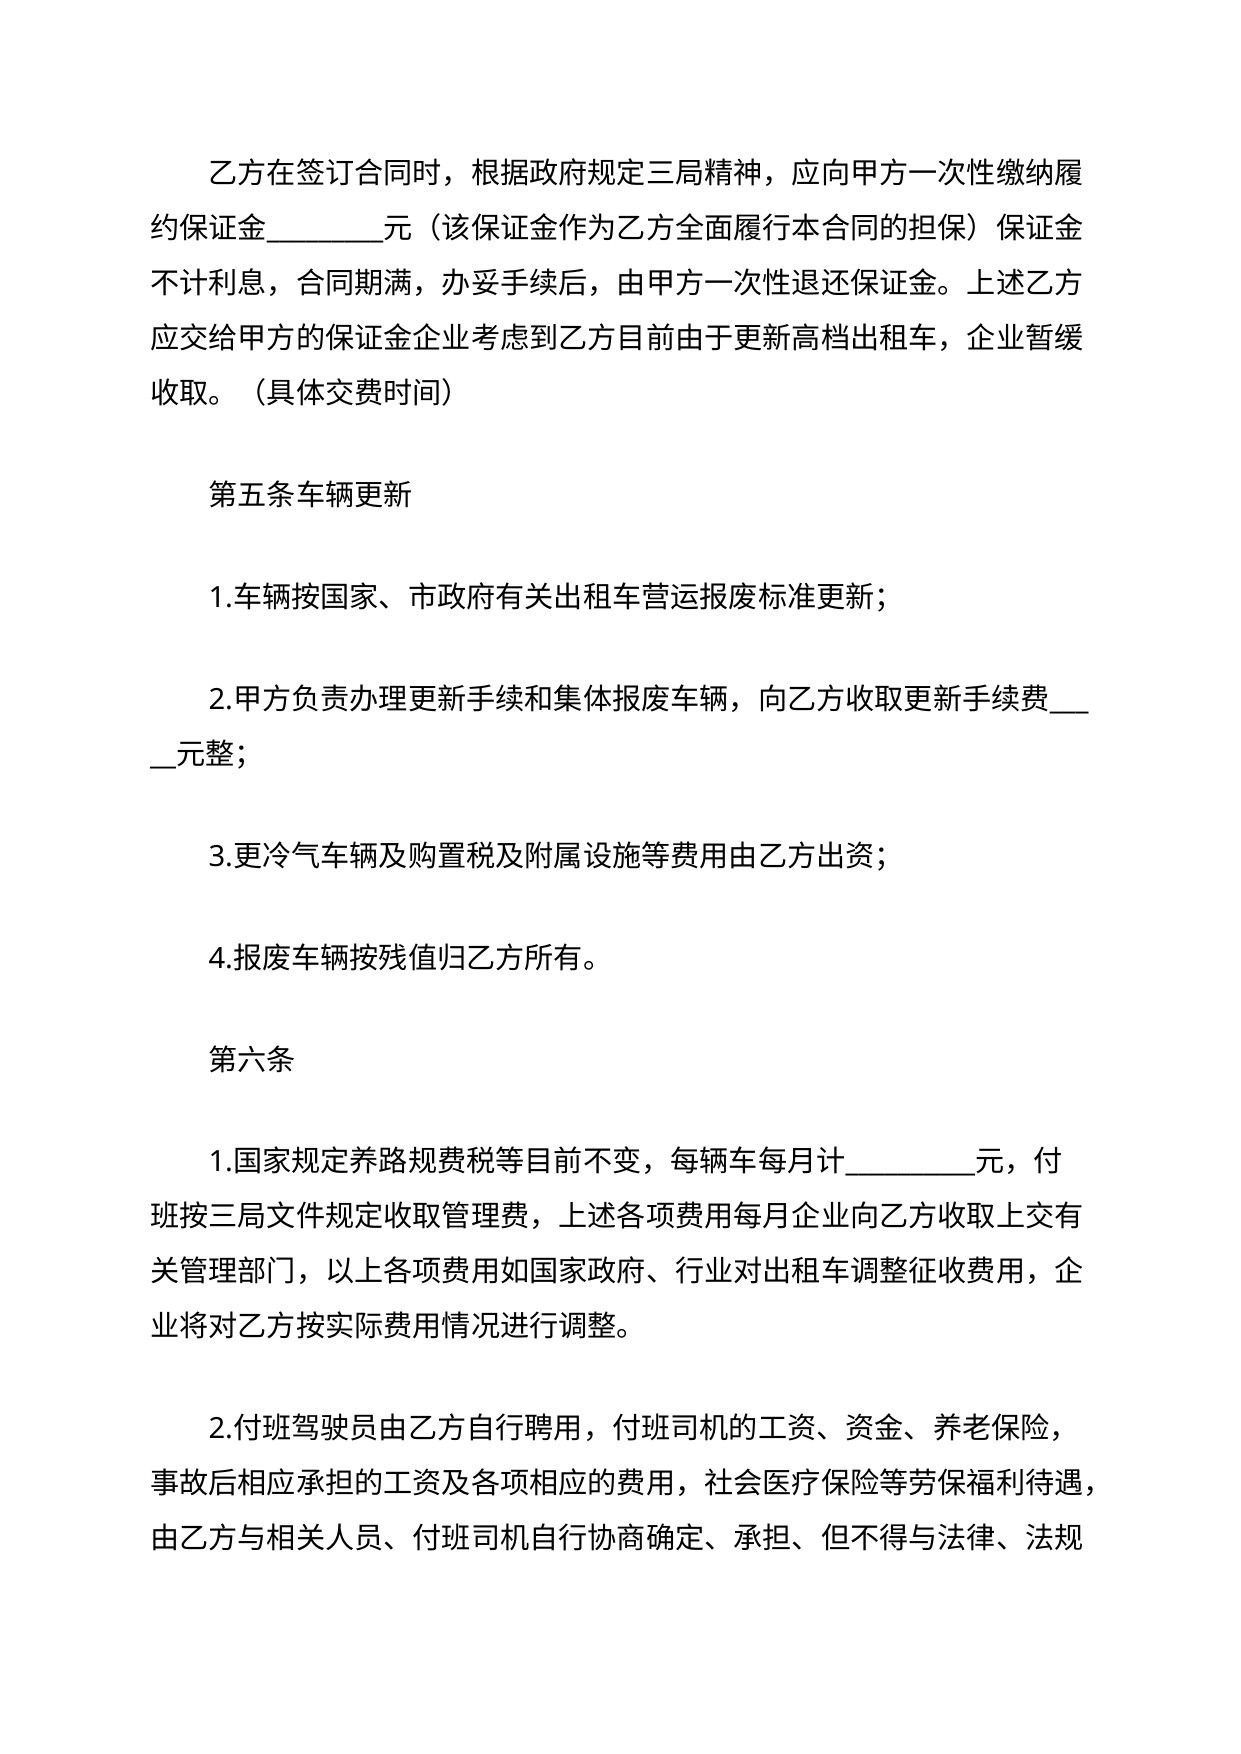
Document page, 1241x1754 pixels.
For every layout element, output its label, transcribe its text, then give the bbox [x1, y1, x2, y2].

text 乙方在签订合同时，根据政府规定三局精神，应向甲方一次性缴纳履约保证金_________元（该保证金作为乙方全面履行本合同的担保）保证金不计利息，合同期满，办妥手续后，由甲方一次性退还保证金。上述乙方应交给甲方的保证金企业考虑到乙方目前由于更新高档出租车，企业暂缓收取。（具体交费时间） [150, 150, 1090, 412]
text 2.甲方负责办理更新手续和集体报废车辆，向乙方收取更新手续费_____元整； [150, 675, 1090, 773]
text 1.国家规定养路规费税等目前不变，每辆车每月计__________元，付班按三局文件规定收取管理费，上述各项费用每月企业向乙方收取上交有关管理部门，以上各项费用如国家政府、行业对出租车调整征收费用，企业将对乙方按实际费用情况进行调整。 [150, 1138, 1090, 1345]
text 第五条车辆更新 [150, 471, 1090, 514]
text 3.更冷气车辆及购置税及附属设施等费用由乙方出资； [150, 832, 1090, 874]
text 4.报废车辆按残值归乙方所有。 [150, 934, 1090, 977]
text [150, 1404, 1090, 1557]
text 1.车辆按国家、市政府有关出租车营运报废标准更新； [150, 573, 1090, 616]
text 第六条 [150, 1036, 1090, 1078]
